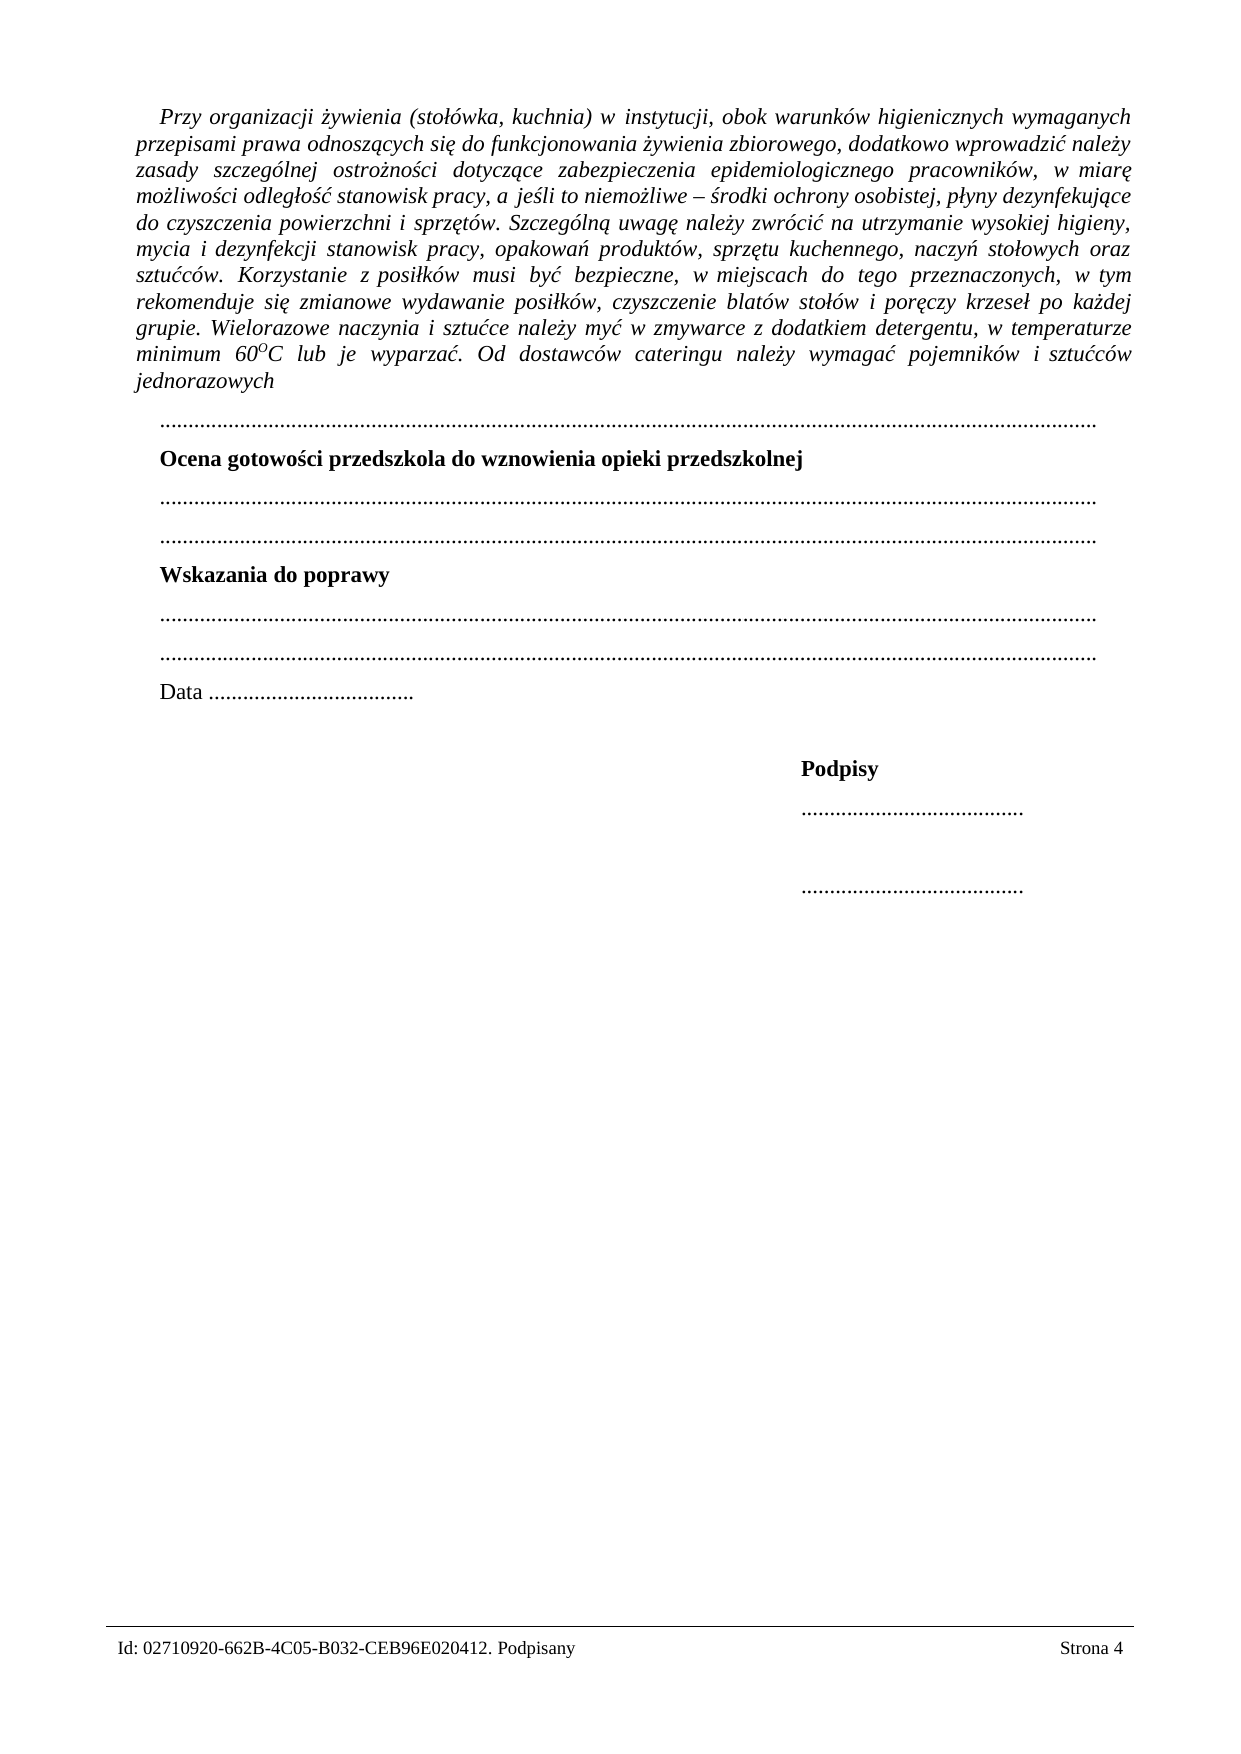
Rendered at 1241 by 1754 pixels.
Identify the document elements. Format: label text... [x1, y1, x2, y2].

text Podpisy [777, 755, 1134, 782]
text Przy organizacji żywienia (stołówka, kuchnia) w instytucji, obok warunków higienicznych wymaganych przepisami prawa odnoszących się do funkcjonowania żywienia zbiorowego, dodatkowo wprowadzić należy zasady szczególnej ostrożności dotyczące zabezpieczenia epidemiologicznego pracowników, w miarę możliwości odległość stanowisk pracy, a jeśli to niemożliwe – środki ochrony osobistej, płyny dezynfekujące do czyszczenia powierzchni i sprzętów. Szczególną uwagę należy zwrócić na utrzymanie wysokiej higieny, mycia i dezynfekcji stanowisk pracy, opakowań produktów, sprzętu kuchennego, naczyń stołowych oraz sztućców. Korzystanie z posiłków musi być bezpieczne, w miejscach do tego przeznaczonych, w tym rekomenduje się zmianowe wydawanie posiłków, czyszczenie blatów stołów i poręczy krzeseł po każdej grupie. Wielorazowe naczynia i sztućce należy myć w zmywarce z dodatkiem detergentu, w temperaturze minimum 60OC lub je wyparzać. Od dostawców cateringu należy wymagać pojemników i sztućców jednorazowych [136, 103, 1134, 393]
text ....................................... [748, 872, 1134, 898]
text Data .................................... [136, 678, 1134, 704]
text Wskazania do poprawy [136, 561, 1134, 587]
text ....................................... [777, 794, 1134, 821]
text Ocena gotowości przedszkola do wznowienia opieki przedszkolnej [136, 444, 1134, 471]
